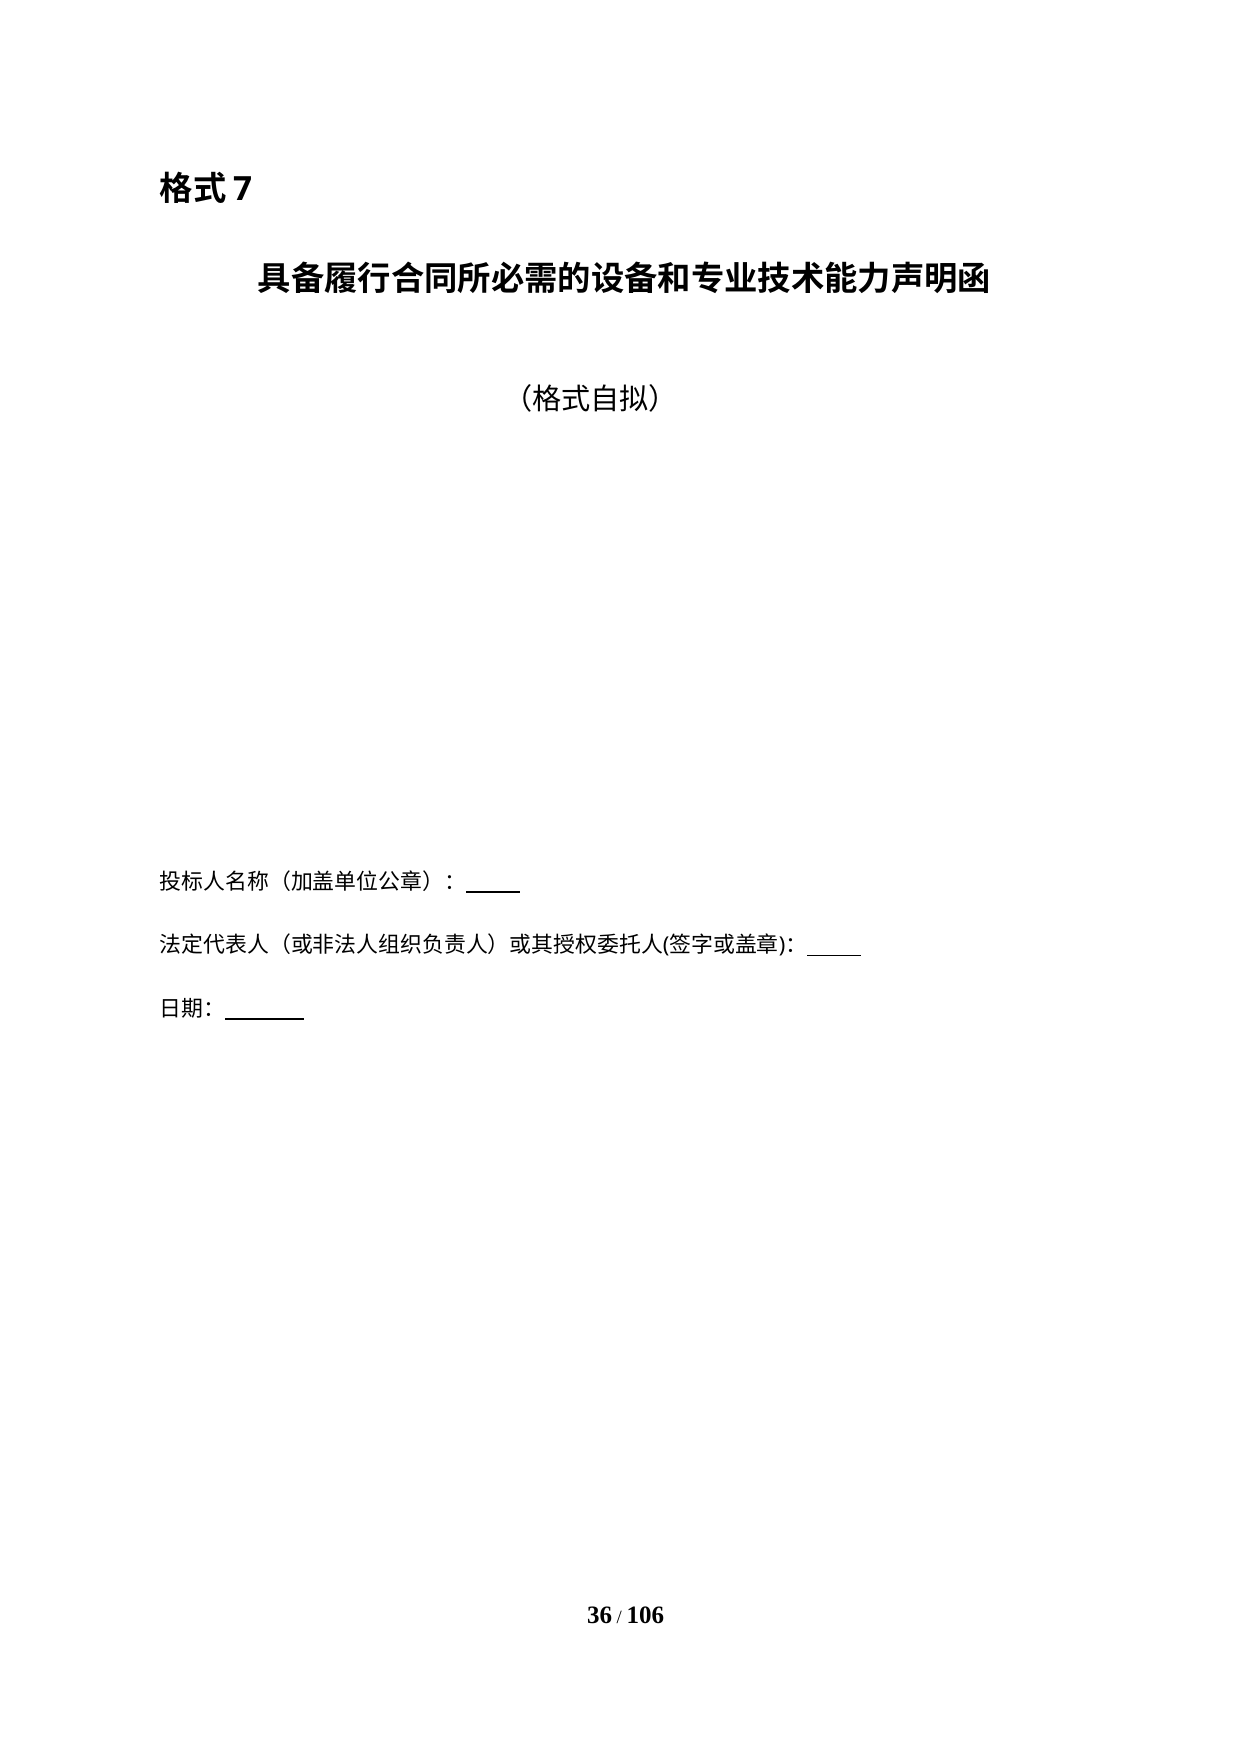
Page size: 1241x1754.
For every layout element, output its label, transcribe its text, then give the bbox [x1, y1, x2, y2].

text （格式自拟） [159, 364, 1021, 429]
subtitle 格式7 [159, 162, 1087, 210]
text 日期： [159, 991, 1076, 1023]
text 法定代表人（或非法人组织负责人）或其授权委托人(签字或盖章)： [159, 927, 1087, 959]
text 具备履行合同所必需的设备和专业技术能力声明函 [159, 243, 1089, 308]
text 投标人名称（加盖单位公章）： [159, 864, 1087, 896]
